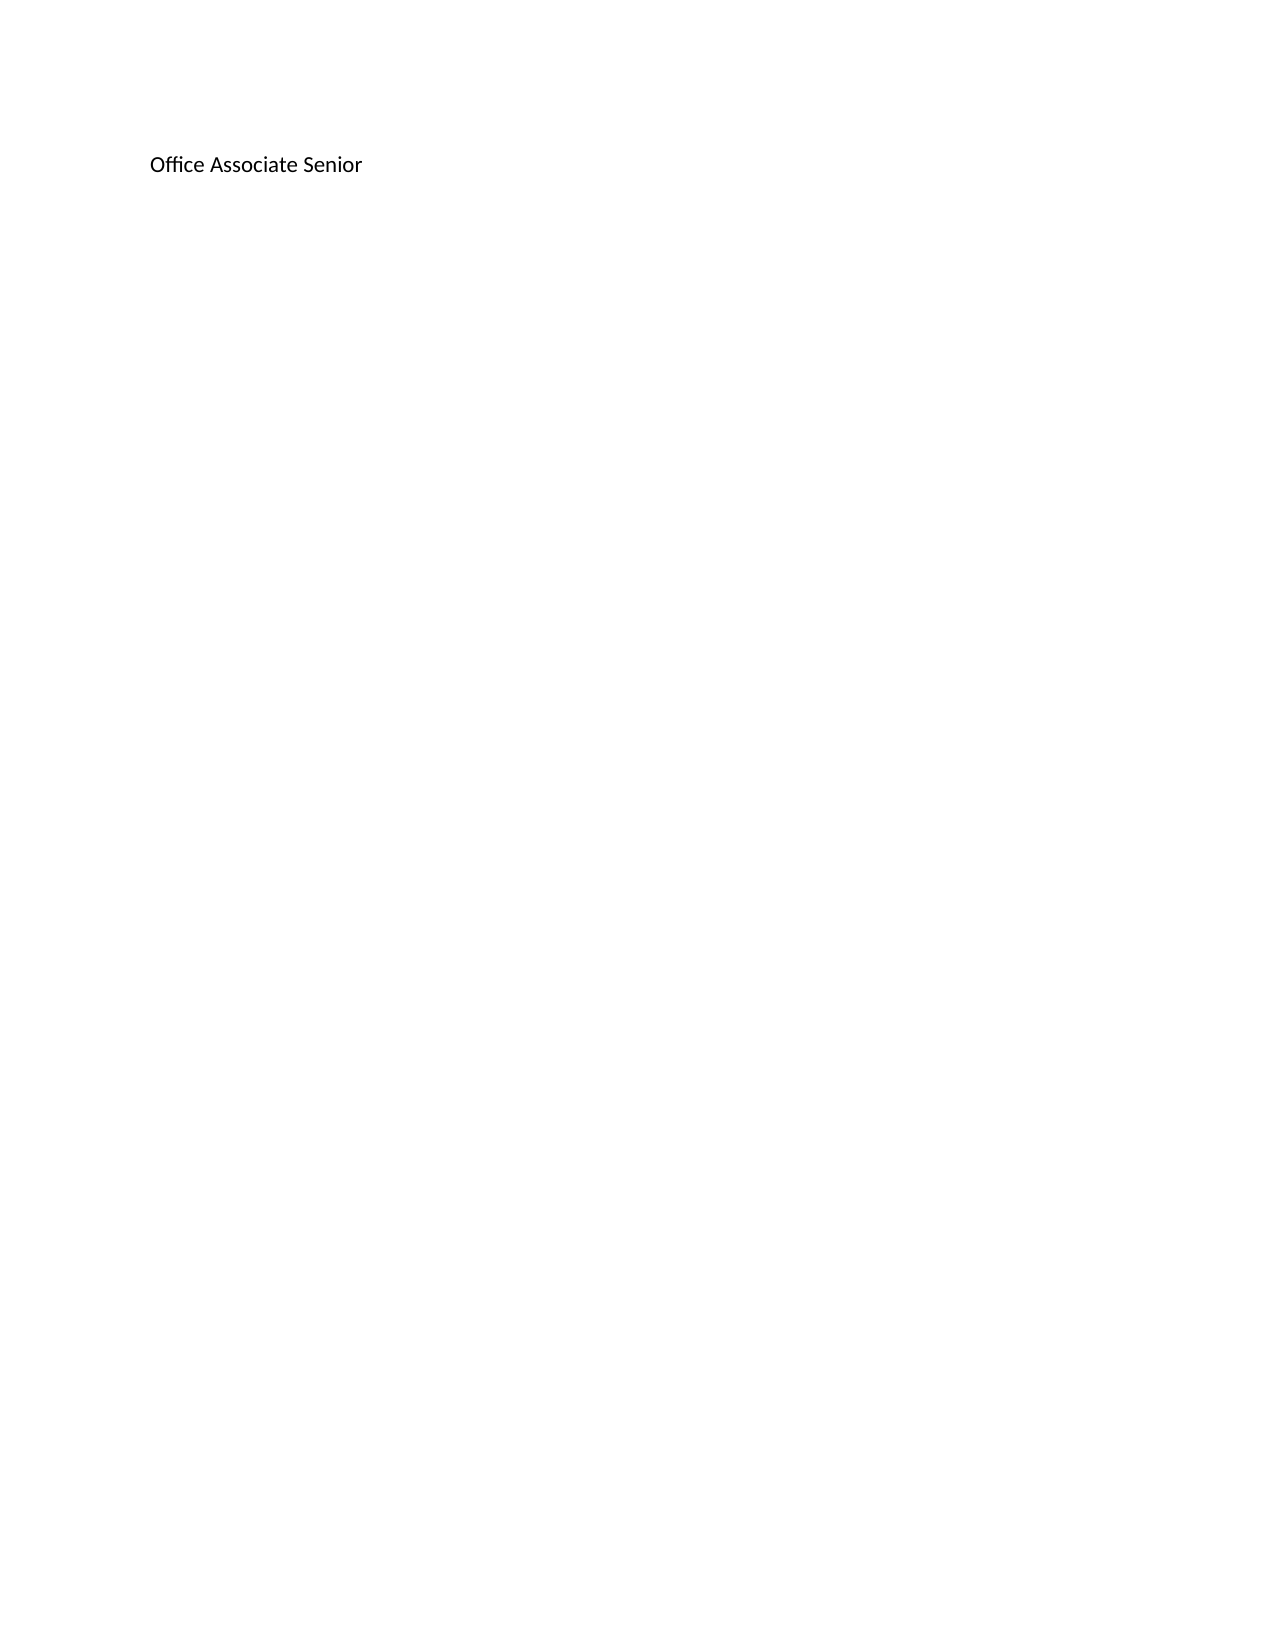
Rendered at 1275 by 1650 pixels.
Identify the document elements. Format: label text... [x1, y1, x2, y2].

text Office Associate Senior [150, 150, 1125, 178]
